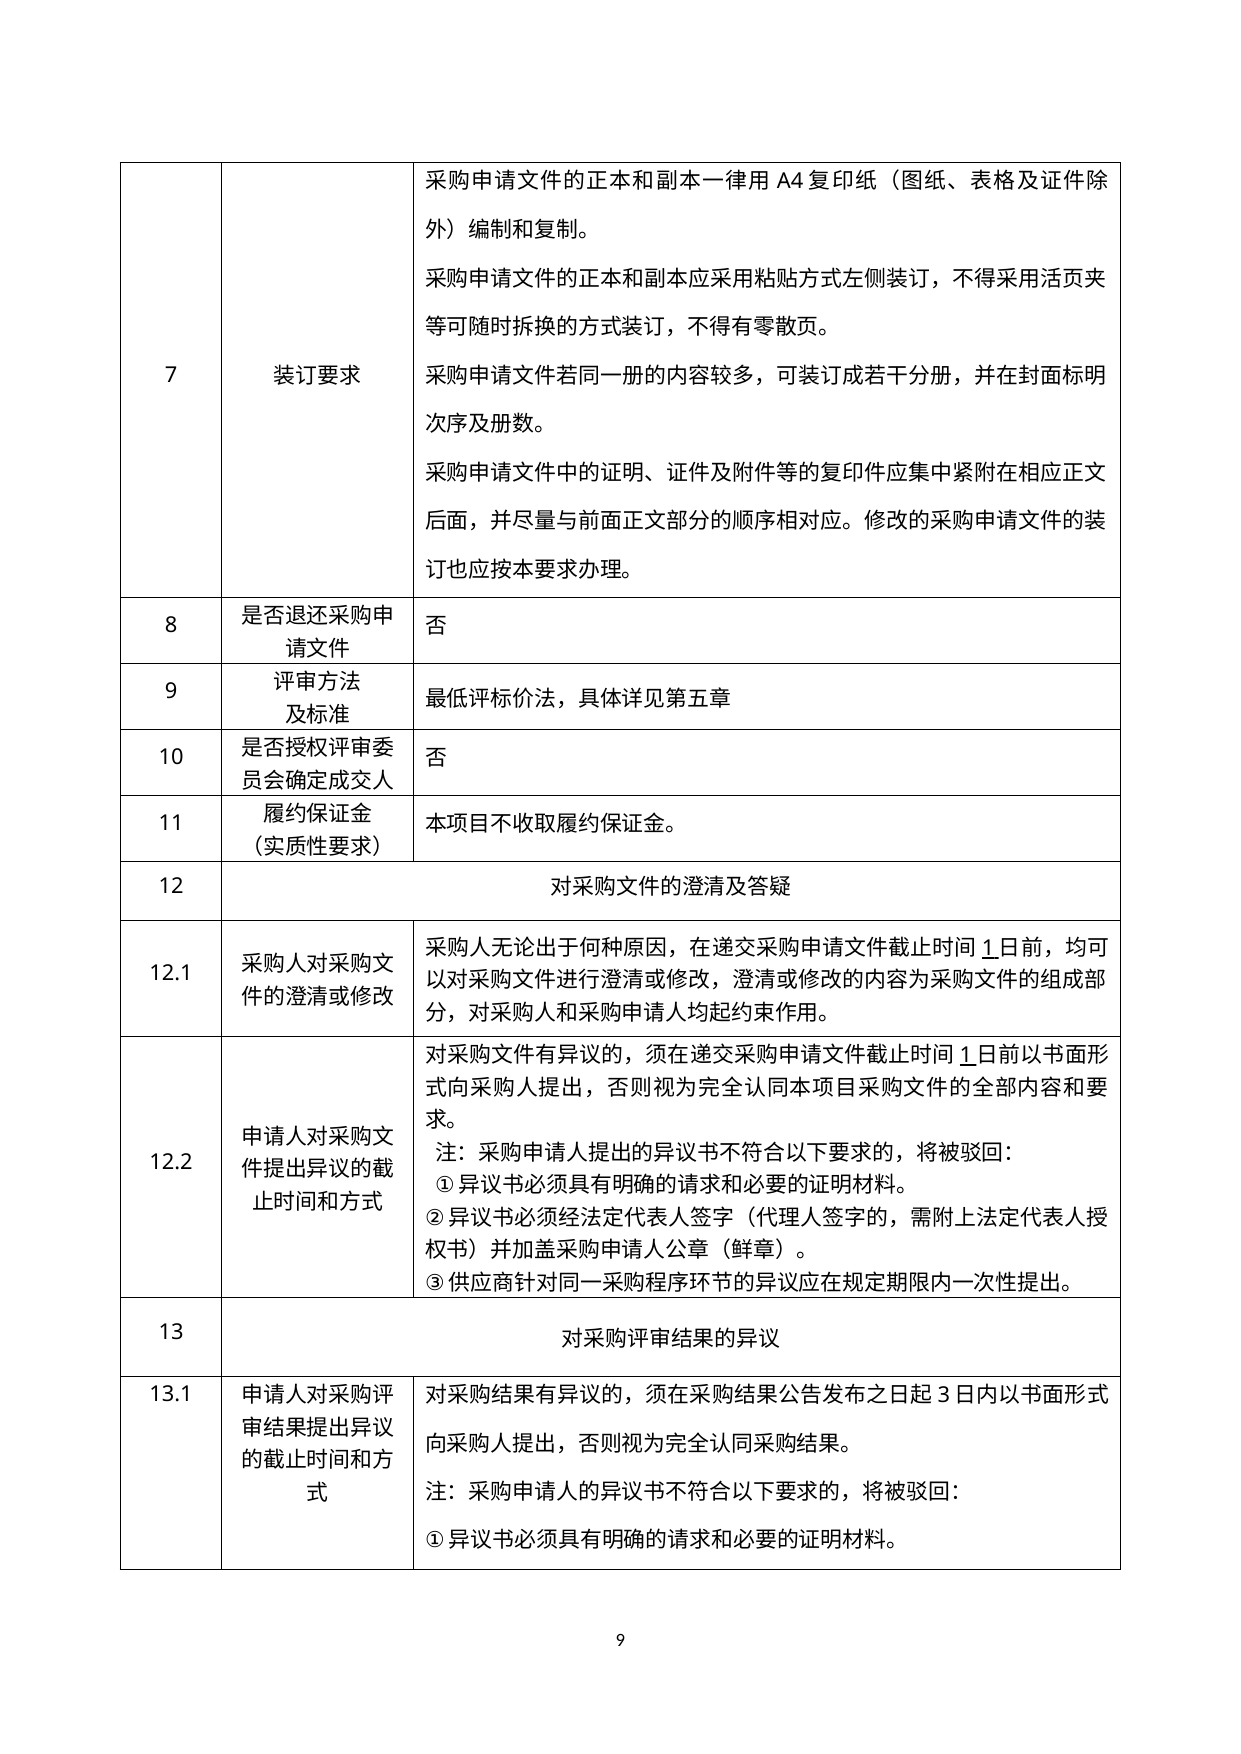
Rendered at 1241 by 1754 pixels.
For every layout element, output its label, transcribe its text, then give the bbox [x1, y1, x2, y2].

table_cell 13 [121, 1298, 221, 1376]
table_cell 7 [121, 163, 221, 597]
table_cell 对采购文件有异议的，须在递交采购申请文件截止时间1日前以书面形式向采购人提出，否则视为完全认同本项目采购文件的全部内容和要求。 注：采购申请人提出的异议书不符合以下要求的，将被驳回： ①异议书必须具有明确的请求和必要的证明材料。 ②异议书必须经法定代表人签字（代理人签字的，需附上法定代表人授权书）并加盖采购申请人公章（鲜章）。 ③供应商针对同一采购程序环节的异议应在规定期限内一次性提出。 [414, 1037, 1120, 1297]
table_cell 采购人对采购文件的澄清或修改 [222, 921, 413, 1036]
table_cell 申请人对采购文件提出异议的截止时间和方式 [222, 1037, 413, 1297]
table_cell 12.1 [121, 921, 221, 1036]
table_cell 评审方法 及标准 [222, 664, 413, 729]
table_cell 对采购评审结果的异议 [222, 1298, 1120, 1376]
table_cell 装订要求 [222, 163, 413, 597]
table_cell 本项目不收取履约保证金。 [414, 796, 1120, 861]
table_cell 12.2 [121, 1037, 221, 1297]
table_cell 12 [121, 862, 221, 920]
table_cell 采购申请文件的正本和副本一律用A4复印纸（图纸、表格及证件除外）编制和复制。 采购申请文件的正本和副本应采用粘贴方式左侧装订，不得采用活页夹等可随时拆换的方式装订，不得有零散页。 采购申请文件若同一册的内容较多，可装订成若干分册，并在封面标明次序及册数。 采购申请文件中的证明、证件及附件等的复印件应集中紧附在相应正文后面，并尽量与前面正文部分的顺序相对应。修改的采购申请文件的装订也应按本要求办理。 [414, 163, 1120, 597]
table_cell 最低评标价法，具体详见第五章 [414, 664, 1120, 729]
table_cell 8 [121, 598, 221, 663]
table_cell 否 [414, 598, 1120, 663]
table_cell 否 [414, 730, 1120, 795]
table_cell 采购人无论出于何种原因，在递交采购申请文件截止时间1日前，均可以对采购文件进行澄清或修改，澄清或修改的内容为采购文件的组成部分，对采购人和采购申请人均起约束作用。 [414, 921, 1120, 1036]
table_cell 是否授权评审委员会确定成交人 [222, 730, 413, 795]
table_cell 对采购文件的澄清及答疑 [222, 862, 1120, 920]
table_cell 履约保证金 （实质性要求） [222, 796, 413, 861]
table_cell 11 [121, 796, 221, 861]
table_cell 9 [121, 664, 221, 729]
table_cell 10 [121, 730, 221, 795]
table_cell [414, 1377, 1120, 1569]
table_cell 13.1 [121, 1377, 221, 1569]
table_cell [222, 1377, 413, 1569]
table_cell 是否退还采购申请文件 [222, 598, 413, 663]
